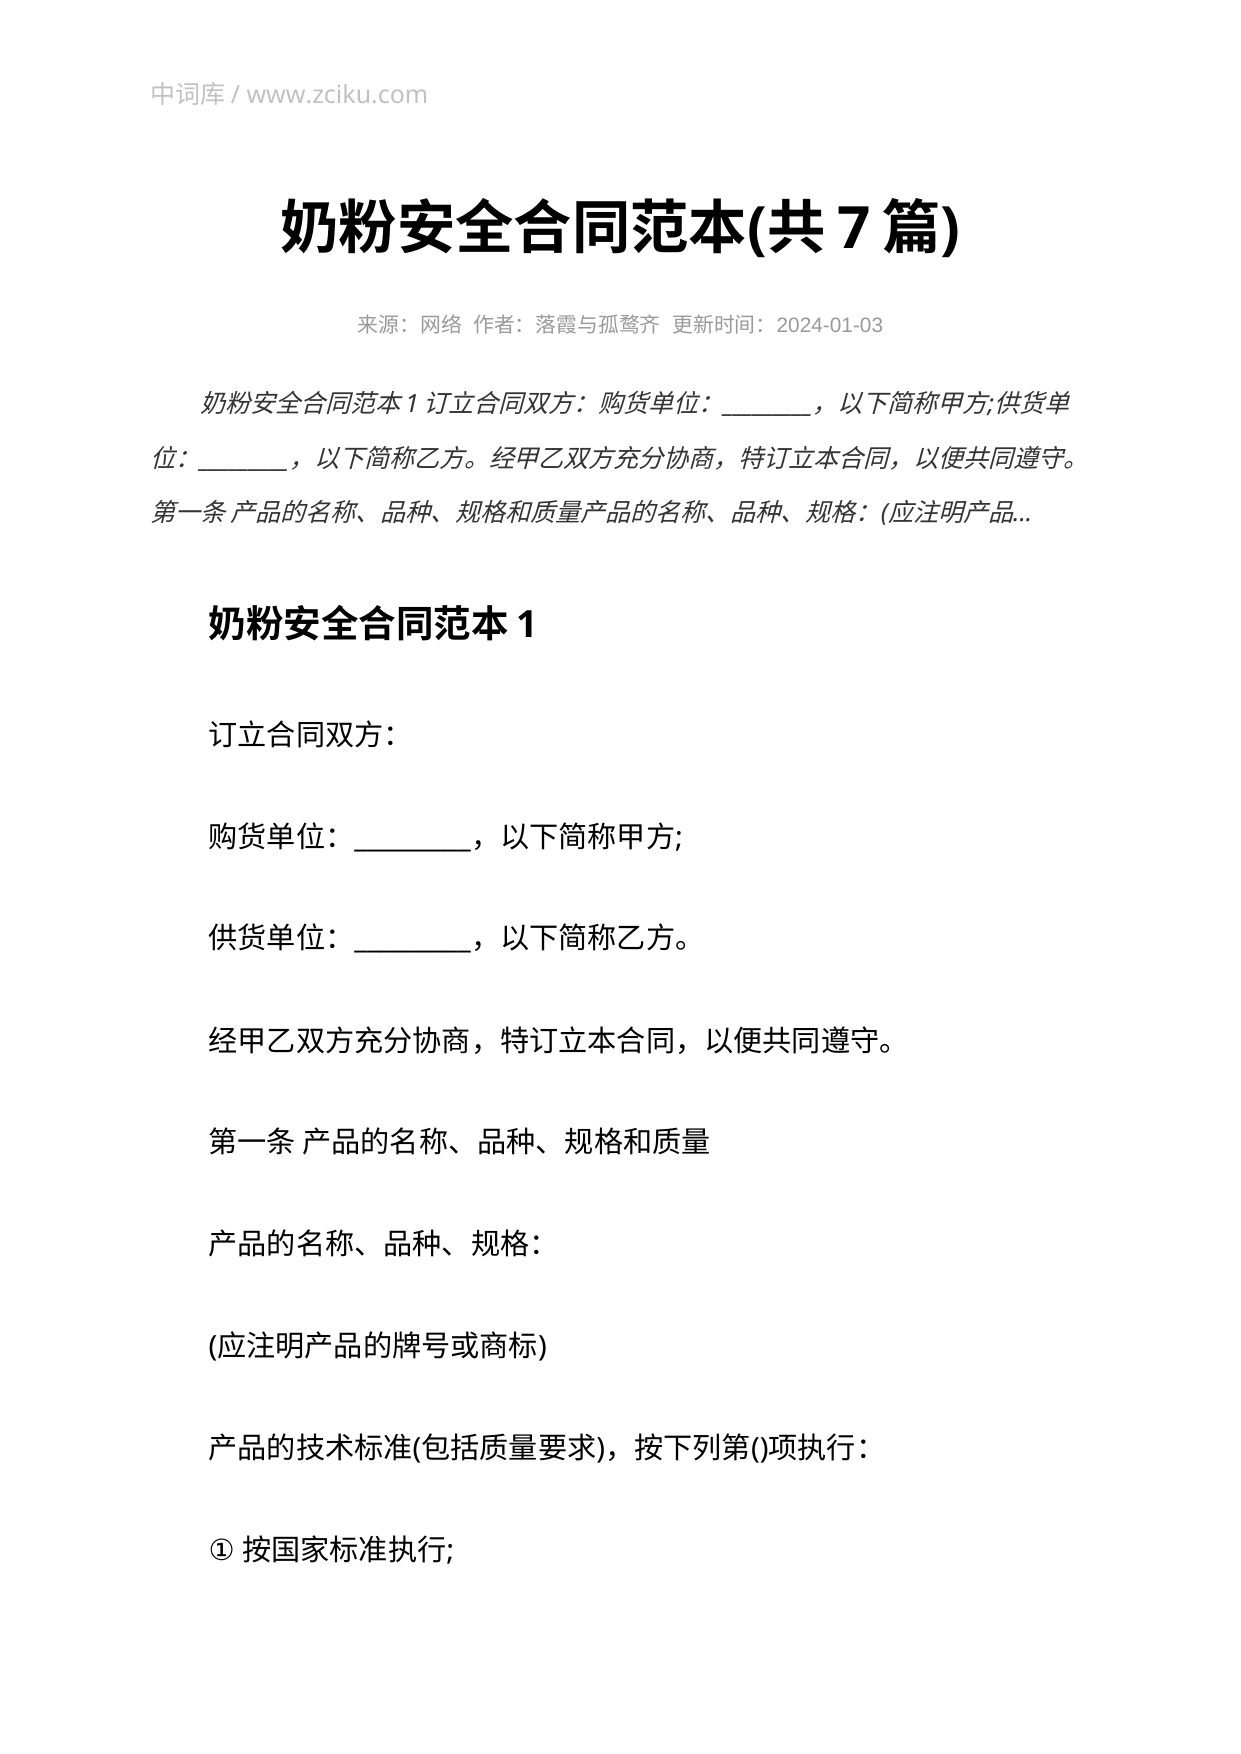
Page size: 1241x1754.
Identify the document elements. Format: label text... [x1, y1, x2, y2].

text 经甲乙双方充分协商，特订立本合同，以便共同遵守。 [150, 1017, 1090, 1059]
text 购货单位：_________，以下简称甲方; [150, 813, 1090, 856]
text 奶粉安全合同范本1订立合同双方：购货单位：_________，以下简称甲方;供货单位：_________，以下简称乙方。经甲乙双方充分协商，特订立本合同，以便共同遵守。第一条 产品的名称、品种、规格和质量产品的名称、品种、规格：(应注明产品... [150, 384, 1090, 529]
text 产品的名称、品种、规格： [150, 1221, 1090, 1263]
text 来源：网络 作者：落霞与孤鹜齐 更新时间：2024-01-03 [150, 313, 1090, 337]
text 供货单位：_________，以下简称乙方。 [150, 915, 1090, 957]
text 第一条 产品的名称、品种、规格和质量 [150, 1119, 1090, 1161]
subtitle 奶粉安全合同范本(共7篇) [150, 181, 1090, 266]
text (应注明产品的牌号或商标) [150, 1322, 1090, 1365]
text 奶粉安全合同范本1 [150, 594, 1090, 648]
text 产品的技术标准(包括质量要求)，按下列第()项执行： [150, 1424, 1090, 1467]
text ① 按国家标准执行; [150, 1526, 1090, 1569]
text 订立合同双方： [150, 711, 1090, 754]
